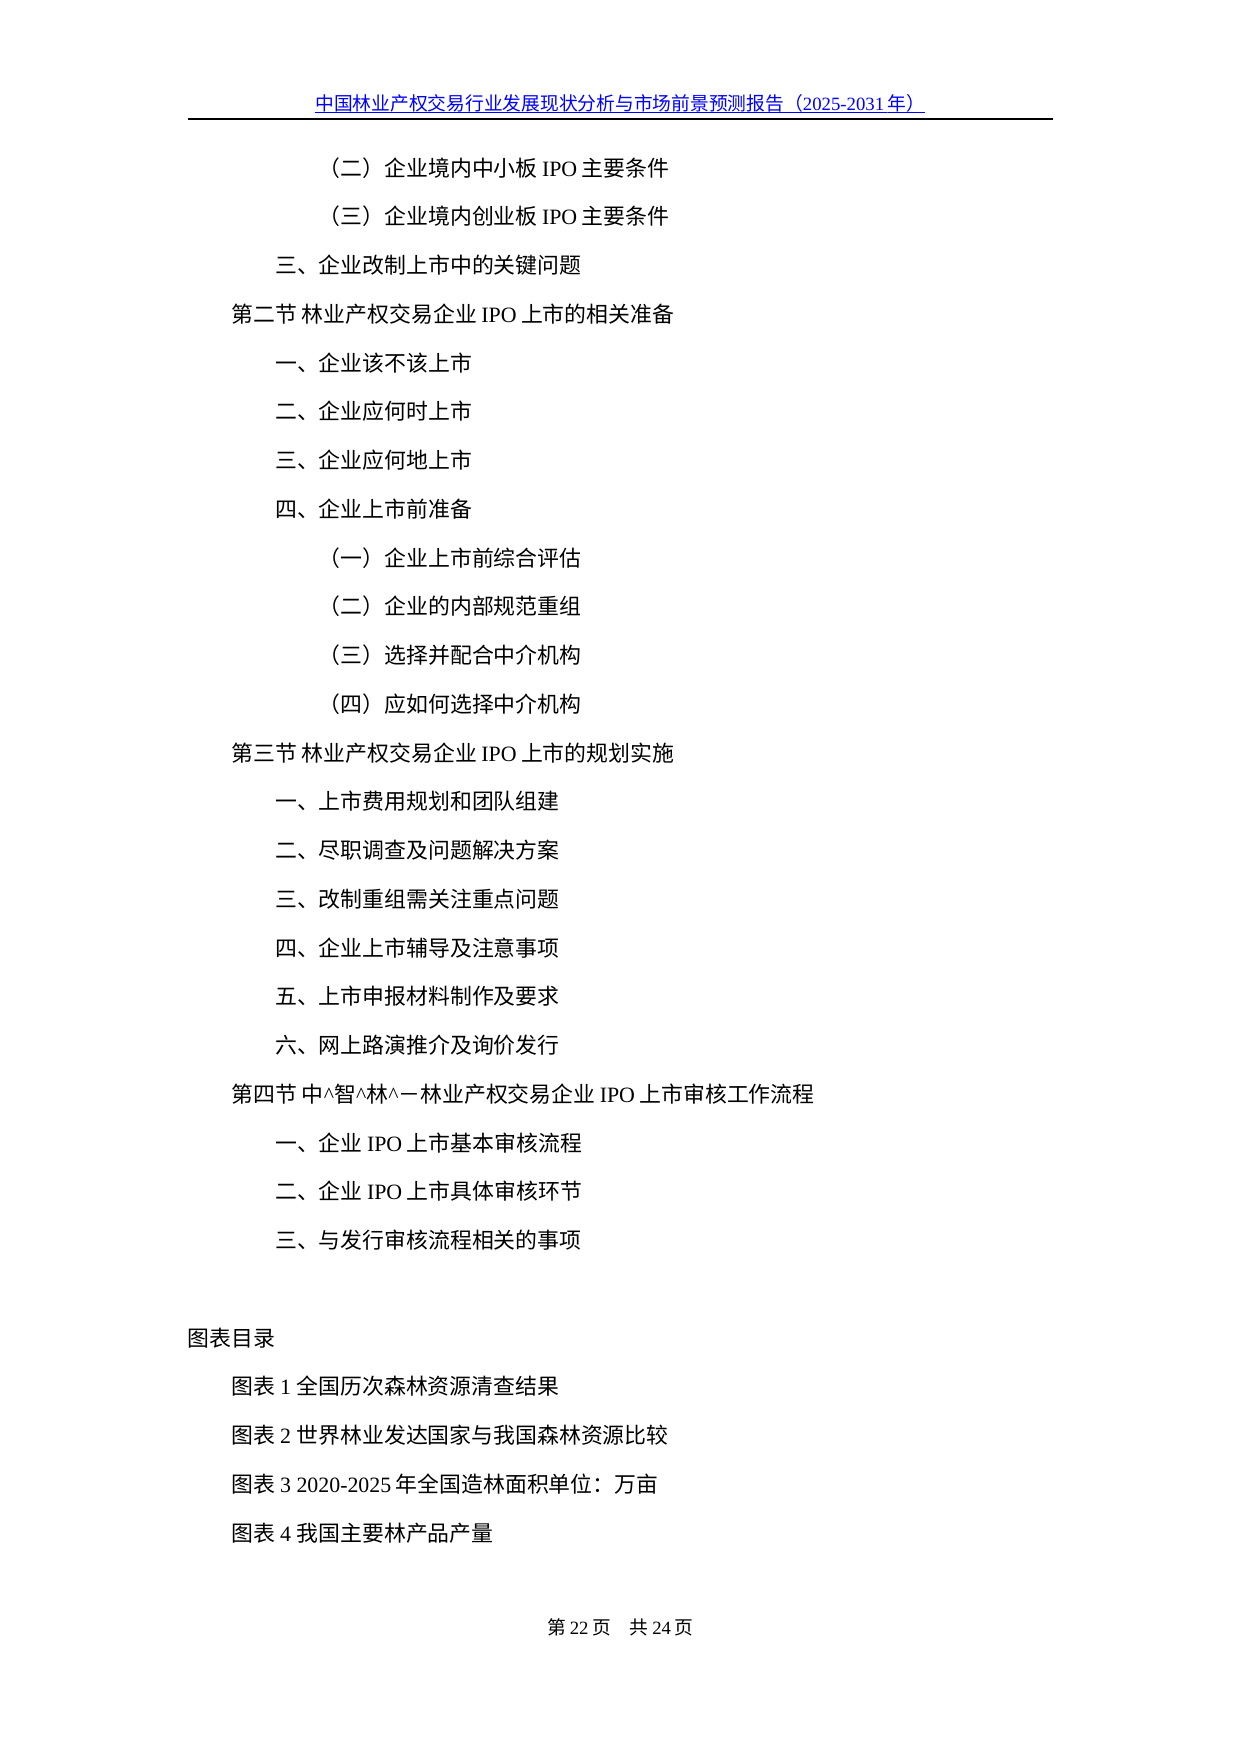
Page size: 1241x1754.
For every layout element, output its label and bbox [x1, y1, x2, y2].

text [187, 150, 1053, 1548]
